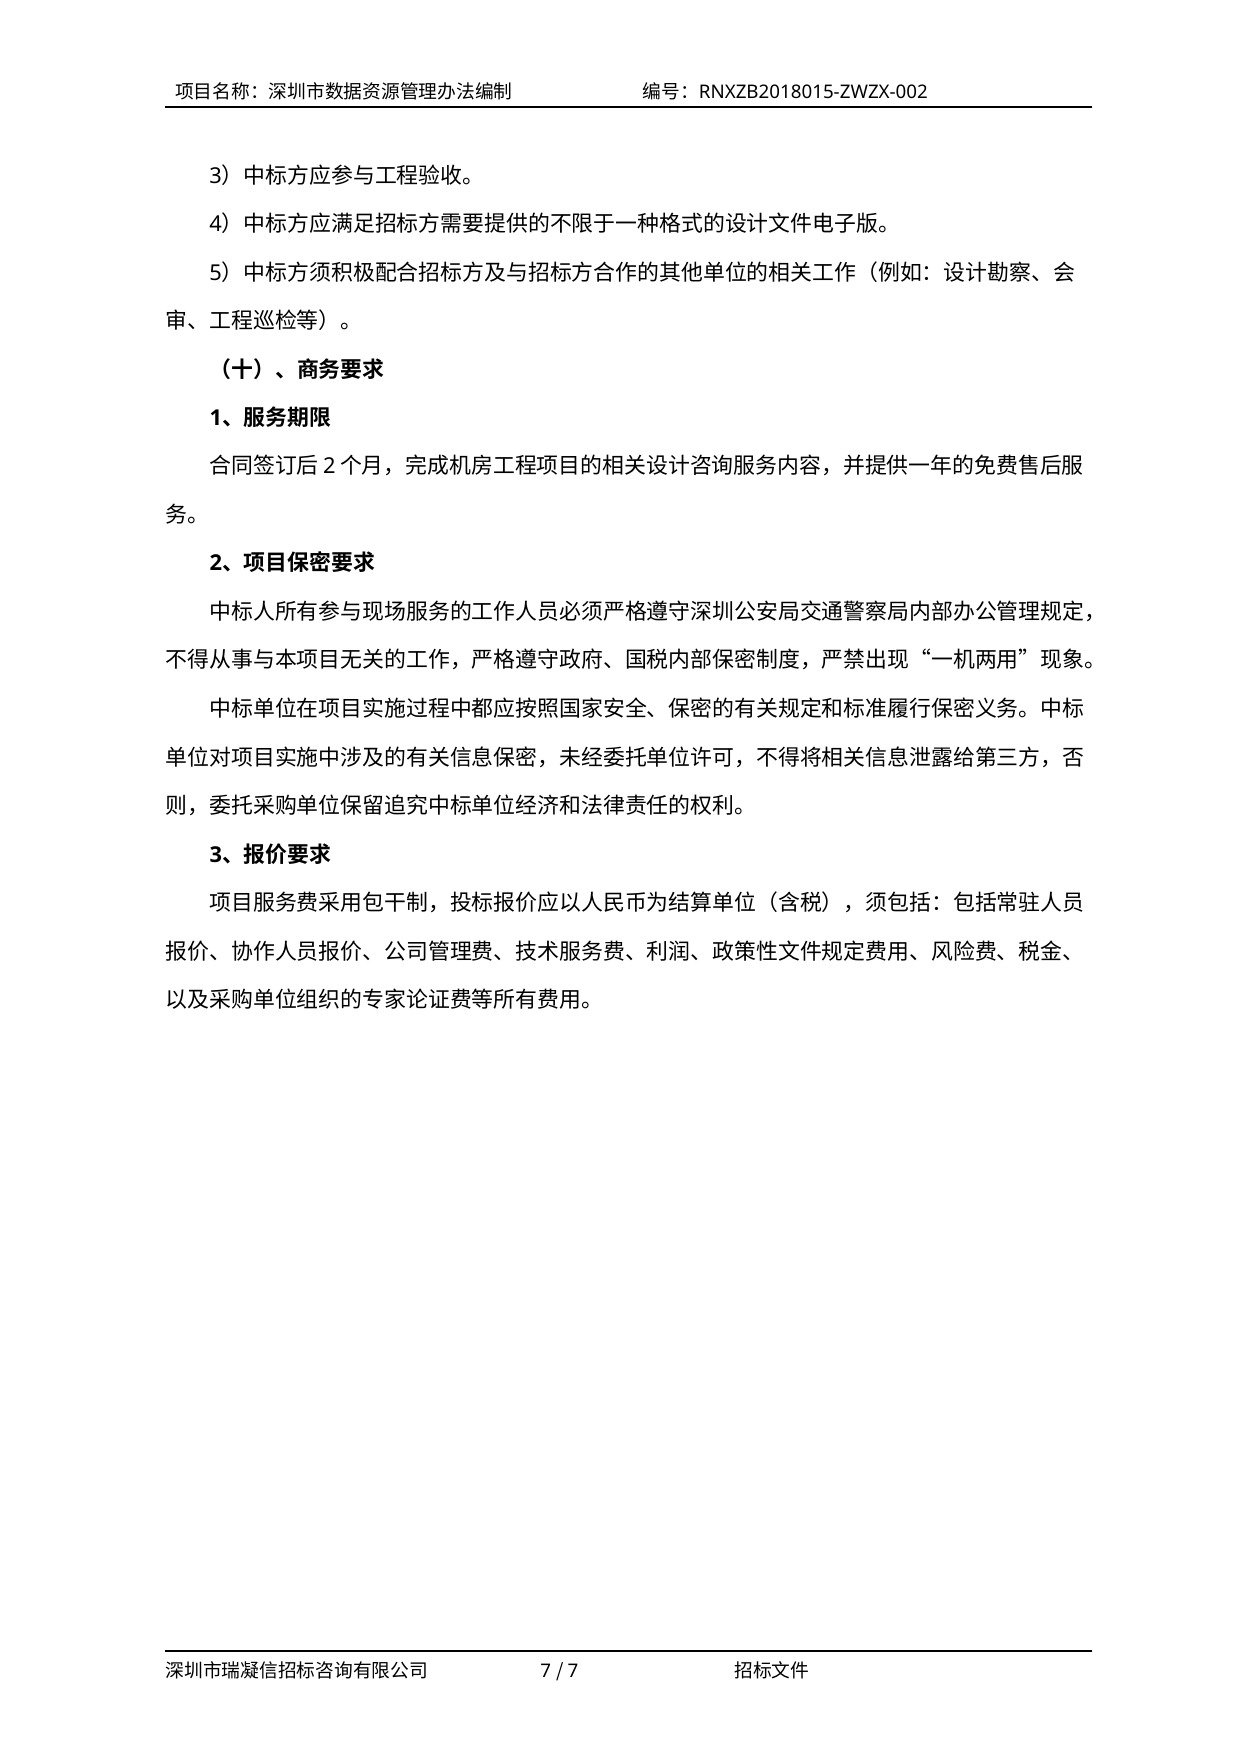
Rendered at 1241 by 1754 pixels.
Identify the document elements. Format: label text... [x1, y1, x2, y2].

text 3）中标方应参与工程验收。 [165, 157, 1092, 190]
text 项目服务费采用包干制，投标报价应以人民币为结算单位（含税），须包括：包括常驻人员报价、协作人员报价、公司管理费、技术服务费、利润、政策性文件规定费用、风险费、税金、以及采购单位组织的专家论证费等所有费用。 [165, 884, 1092, 1014]
text 4）中标方应满足招标方需要提供的不限于一种格式的设计文件电子版。 [165, 206, 1092, 238]
text 合同签订后2个月，完成机房工程项目的相关设计咨询服务内容，并提供一年的免费售后服务。 [165, 448, 1092, 529]
text 3、报价要求 [165, 836, 1092, 869]
text 中标单位在项目实施过程中都应按照国家安全、保密的有关规定和标准履行保密义务。中标单位对项目实施中涉及的有关信息保密，未经委托单位许可，不得将相关信息泄露给第三方，否则，委托采购单位保留追究中标单位经济和法律责任的权利。 [165, 690, 1092, 820]
text 中标人所有参与现场服务的工作人员必须严格遵守深圳公安局交通警察局内部办公管理规定，不得从事与本项目无关的工作，严格遵守政府、国税内部保密制度，严禁出现“一机两用”现象。 [165, 593, 1092, 674]
text 5）中标方须积极配合招标方及与招标方合作的其他单位的相关工作（例如：设计勘察、会审、工程巡检等）。 [165, 254, 1092, 335]
text （十）、商务要求 [165, 351, 1092, 384]
text 1、服务期限 [165, 399, 1092, 432]
text 2、项目保密要求 [165, 545, 1092, 577]
